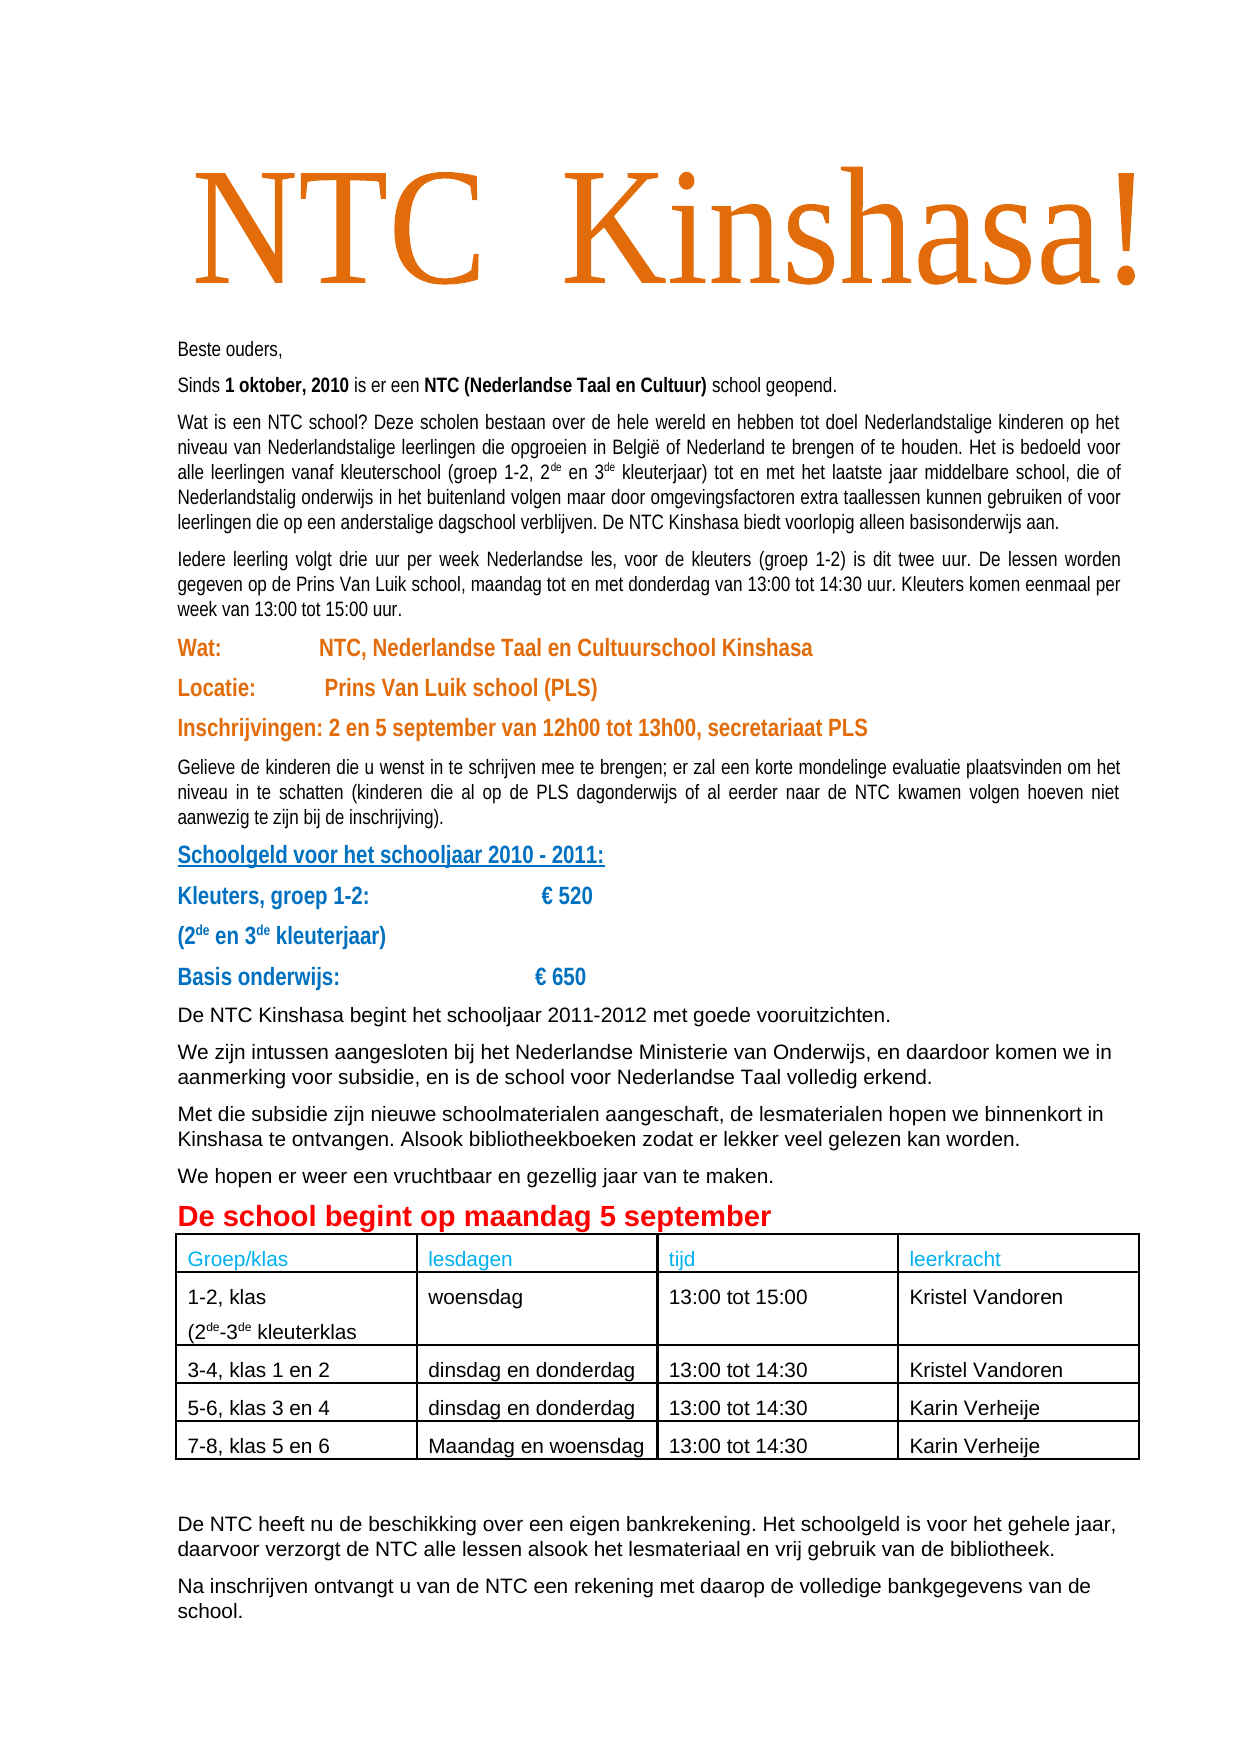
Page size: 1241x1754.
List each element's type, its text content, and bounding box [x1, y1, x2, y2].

table_cell 7-8, klas 5 en 6 [177, 1422, 416, 1458]
text Gelieve de kinderen die u wenst in te schrijven mee te brengen; er zal een korte mondelinge evaluatie plaatsvinden om het niveau in te schatten (kinderen die al op de PLS dagonderwijs of al eerder naar de NTC kwamen volgen hoeven niet aanwezig te zijn bij de inschrijving). [177, 754, 1122, 829]
text Na inschrijven ontvangt u van de NTC een rekening met daarop de volledige bankgegevens van de school. [177, 1573, 1122, 1623]
table_header lesdagen [418, 1235, 656, 1271]
table_cell Maandag en woensdag [418, 1422, 656, 1458]
text Kleuters, groep 1-2: € 520 [177, 881, 1122, 909]
table_cell dinsdag en donderdag [418, 1346, 656, 1382]
text Iedere leerling volgt drie uur per week Nederlandse les, voor de kleuters (groep 1-2) is dit twee uur. De lessen worden gegeven op de Prins Van Luik school, maandag tot en met donderdag van 13:00 tot 14:30 uur. Kleuters komen eenmaal per week van 13:00 tot 15:00 uur. [177, 546, 1122, 621]
table_cell 13:00 tot 14:30 [659, 1384, 897, 1420]
text Locatie: Prins Van Luik school (PLS) [177, 673, 1122, 702]
text Inschrijvingen: 2 en 5 september van 12h00 tot 13h00, secretariaat PLS [177, 713, 1122, 742]
table_cell Kristel Vandoren [899, 1273, 1138, 1344]
table_header tijd [659, 1235, 897, 1271]
text De NTC heeft nu de beschikking over een eigen bankrekening. Het schoolgeld is voor het gehele jaar, daarvoor verzorgt de NTC alle lessen alsook het lesmateriaal en vrij gebruik van de bibliotheek. [177, 1511, 1122, 1561]
table_cell 3-4, klas 1 en 2 [177, 1346, 416, 1382]
table_cell 5-6, klas 3 en 4 [177, 1384, 416, 1420]
table_cell 13:00 tot 14:30 [659, 1346, 897, 1382]
text (2de en 3de kleuterjaar) [177, 921, 1122, 950]
text We zijn intussen aangesloten bij het Nederlandse Ministerie van Onderwijs, en daardoor komen we in aanmerking voor subsidie, en is de school voor Nederlandse Taal volledig erkend. [177, 1039, 1122, 1089]
table_cell woensdag [418, 1273, 656, 1344]
text Wat is een NTC school? Deze scholen bestaan over de hele wereld en hebben tot doel Nederlandstalige kinderen op het niveau van Nederlandstalige leerlingen die opgroeien in België of Nederland te brengen of te houden. Het is bedoeld voor alle leerlingen vanaf kleuterschool (groep 1-2, 2de en 3de kleuterjaar) tot en met het laatste jaar middelbare school, die of Nederlandstalig onderwijs in het buitenland volgen maar door omgevingsfactoren extra taallessen kunnen gebruiken of voor leerlingen die op een anderstalige dagschool verblijven. De NTC Kinshasa biedt voorlopig alleen basisonderwijs aan. [177, 409, 1122, 534]
table_cell Karin Verheije [899, 1422, 1138, 1458]
text Basis onderwijs: € 650 [177, 962, 1122, 990]
table_cell Karin Verheije [899, 1384, 1138, 1420]
text Wat: NTC, Nederlandse Taal en Cultuurschool Kinshasa [177, 632, 1122, 661]
text De NTC Kinshasa begint het schooljaar 2011-2012 met goede vooruitzichten. [177, 1002, 1122, 1027]
table_cell dinsdag en donderdag [418, 1384, 656, 1420]
table_header leerkracht [899, 1235, 1138, 1271]
text Beste ouders, [177, 335, 1122, 360]
text De school begint op maandag 5 september [177, 1199, 1122, 1233]
text Sinds 1 oktober, 2010 is er een NTC (Nederlandse Taal en Cultuur) school geopend. [177, 372, 1122, 397]
text Met die subsidie zijn nieuwe schoolmaterialen aangeschaft, de lesmaterialen hopen we binnenkort in Kinshasa te ontvangen. Alsook bibliotheekboeken zodat er lekker veel gelezen kan worden. [177, 1101, 1122, 1151]
table_header Groep/klas [177, 1235, 416, 1271]
table_cell 13:00 tot 15:00 [659, 1273, 897, 1344]
table_cell 13:00 tot 14:30 [659, 1422, 897, 1458]
text Schoolgeld voor het schooljaar 2010 - 2011: [177, 841, 1122, 869]
table_cell 1-2, klas (2de-3de kleuterklas [177, 1273, 416, 1344]
text We hopen er weer een vruchtbaar en gezellig jaar van te maken. [177, 1162, 1122, 1187]
table_cell Kristel Vandoren [899, 1346, 1138, 1382]
